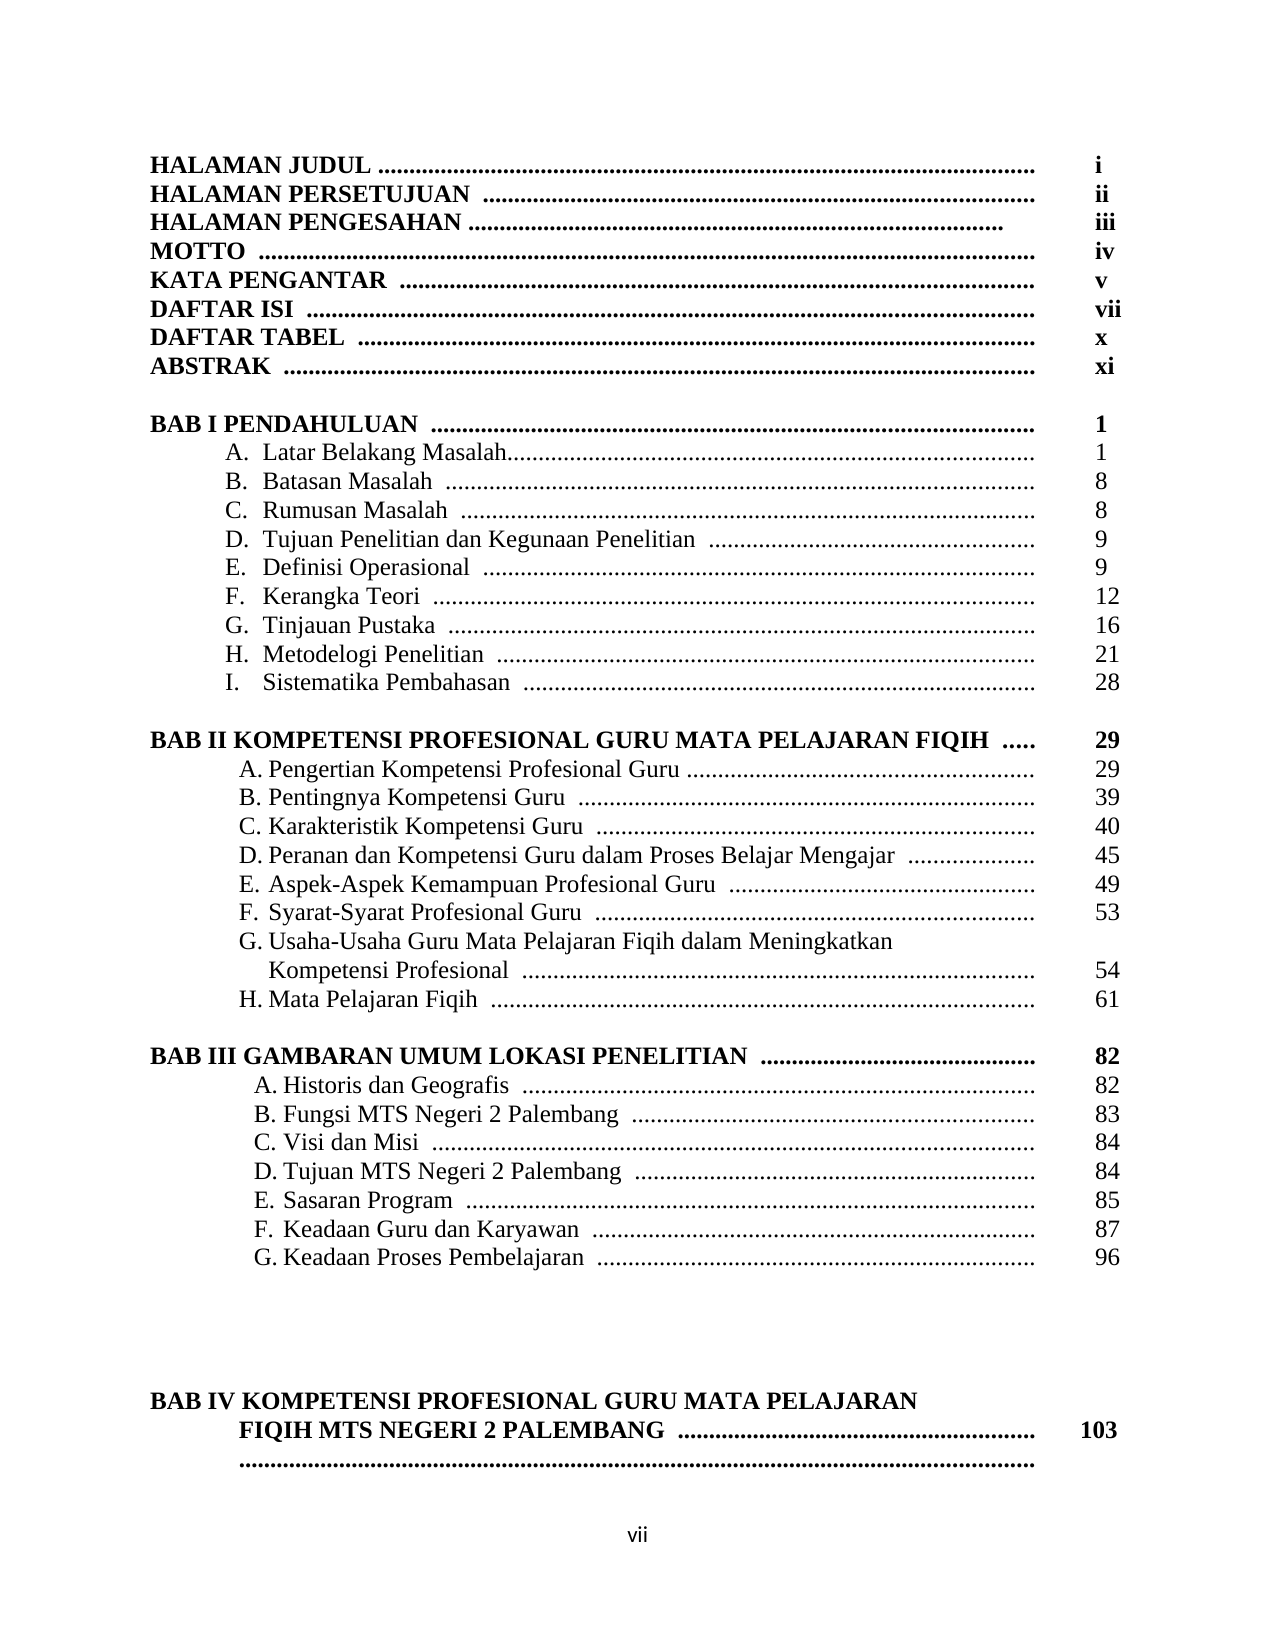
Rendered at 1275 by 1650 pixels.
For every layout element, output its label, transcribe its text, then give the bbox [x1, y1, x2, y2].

list Historis dan Geografis 82 [253, 1070, 1125, 1099]
list Pentingnya Kompetensi Guru 39 [239, 782, 1125, 811]
list Syarat-Syarat Profesional Guru 53 [239, 897, 1125, 926]
text KATA PENGANTAR v [150, 265, 1125, 294]
list Metodelogi Penelitian 21 [225, 639, 1125, 667]
list Tujuan Penelitian dan Kegunaan Penelitian 9 [225, 524, 1125, 552]
text HALAMAN PERSETUJUAN ii [150, 179, 1125, 207]
list Pengertian Kompetensi Profesional Guru 29 [239, 754, 1125, 782]
list Tinjauan Pustaka 16 [225, 610, 1125, 639]
list Sasaran Program 85 [253, 1185, 1125, 1214]
list Usaha-Usaha Guru Mata Pelajaran Fiqih dalam Meningkatkan [239, 926, 1125, 955]
text HALAMAN JUDUL i [150, 150, 1125, 179]
text BAB III GAMBARAN UMUM LOKASI PENELITIAN 82 [150, 1041, 1125, 1070]
text ABSTRAK xi [150, 351, 1125, 380]
text MOTTO iv [150, 236, 1125, 265]
list Aspek-Aspek Kemampuan Profesional Guru 49 [239, 869, 1125, 897]
list Definisi Operasional 9 [225, 552, 1125, 581]
text HALAMAN PENGESAHAN iii [150, 207, 1125, 236]
text BAB II KOMPETENSI PROFESIONAL GURU MATA PELAJARAN FIQIH 29 [150, 725, 1125, 754]
text DAFTAR TABEL x [150, 322, 1125, 351]
list Tujuan MTS Negeri 2 Palembang 84 [253, 1156, 1125, 1185]
list Kompetensi Profesional 54 [268, 955, 1125, 984]
list Latar Belakang Masalah 1 [225, 437, 1125, 466]
list Mata Pelajaran Fiqih 61 [239, 984, 1125, 1012]
text BAB IV KOMPETENSI PROFESIONAL GURU MATA PELAJARAN [150, 1386, 1125, 1415]
list Visi dan Misi 84 [253, 1127, 1125, 1156]
list Peranan dan Kompetensi Guru dalam Proses Belajar Mengajar 45 [239, 840, 1125, 869]
list Karakteristik Kompetensi Guru 40 [239, 811, 1125, 840]
list Batasan Masalah 8 [225, 466, 1125, 495]
text DAFTAR ISI vii [150, 294, 1125, 322]
list Sistematika Pembahasan 28 [225, 667, 1125, 696]
list Fungsi MTS Negeri 2 Palembang 83 [253, 1099, 1125, 1127]
list Keadaan Proses Pembelajaran 96 [253, 1242, 1125, 1271]
text FIQIH MTS NEGERI 2 PALEMBANG 103 [239, 1415, 1125, 1472]
list Keadaan Guru dan Karyawan 87 [253, 1214, 1125, 1242]
list Rumusan Masalah 8 [225, 495, 1125, 524]
text BAB I PENDAHULUAN 1 [150, 409, 1125, 437]
list Kerangka Teori 12 [225, 581, 1125, 610]
